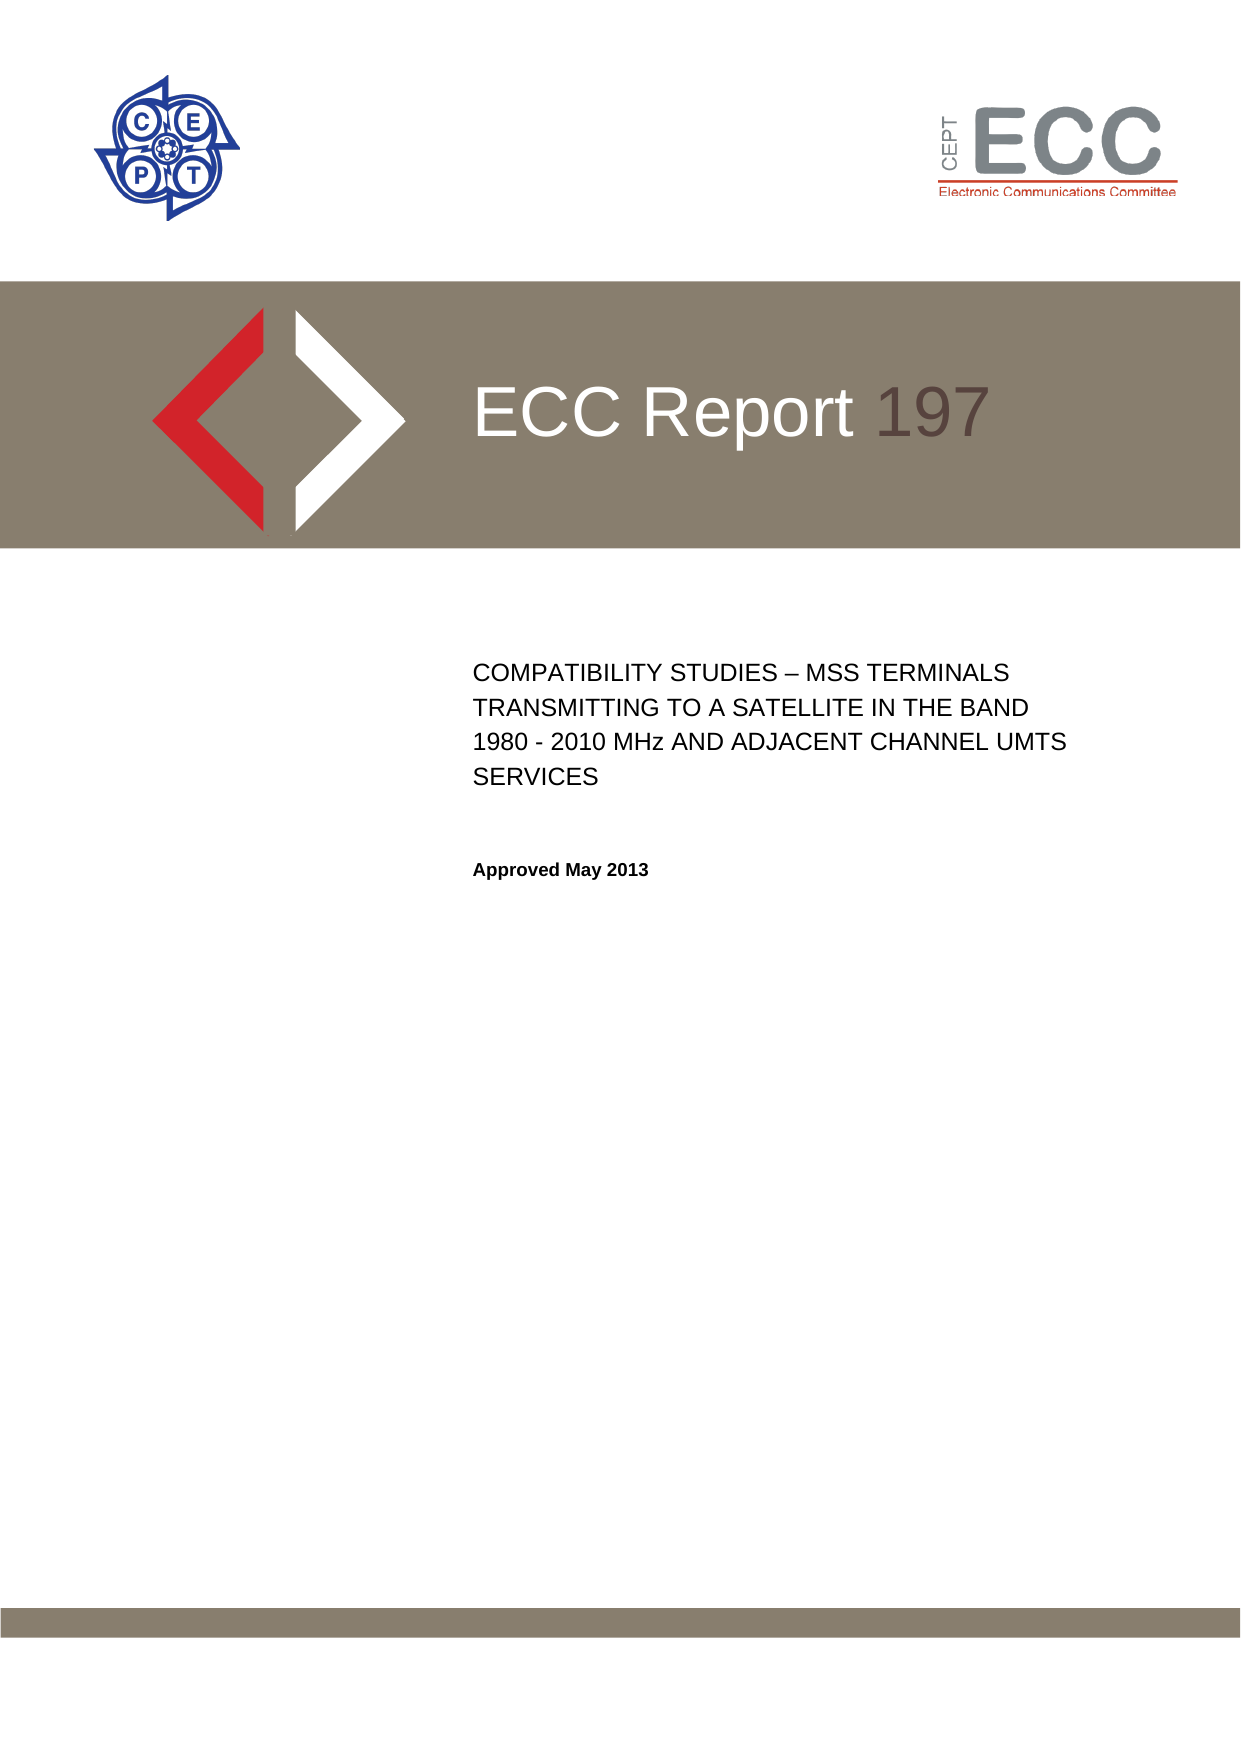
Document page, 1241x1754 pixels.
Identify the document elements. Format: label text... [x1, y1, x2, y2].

title COMPATIBILITY STUDIES – MSS TERMINALS TRANSMITTING TO A SATELLITE IN THE BAND 1980 - 2010 MHz AND ADJACENT CHANNEL UMTS SERVICES [472, 658, 1122, 790]
title Approved May 2013 [472, 858, 1122, 880]
